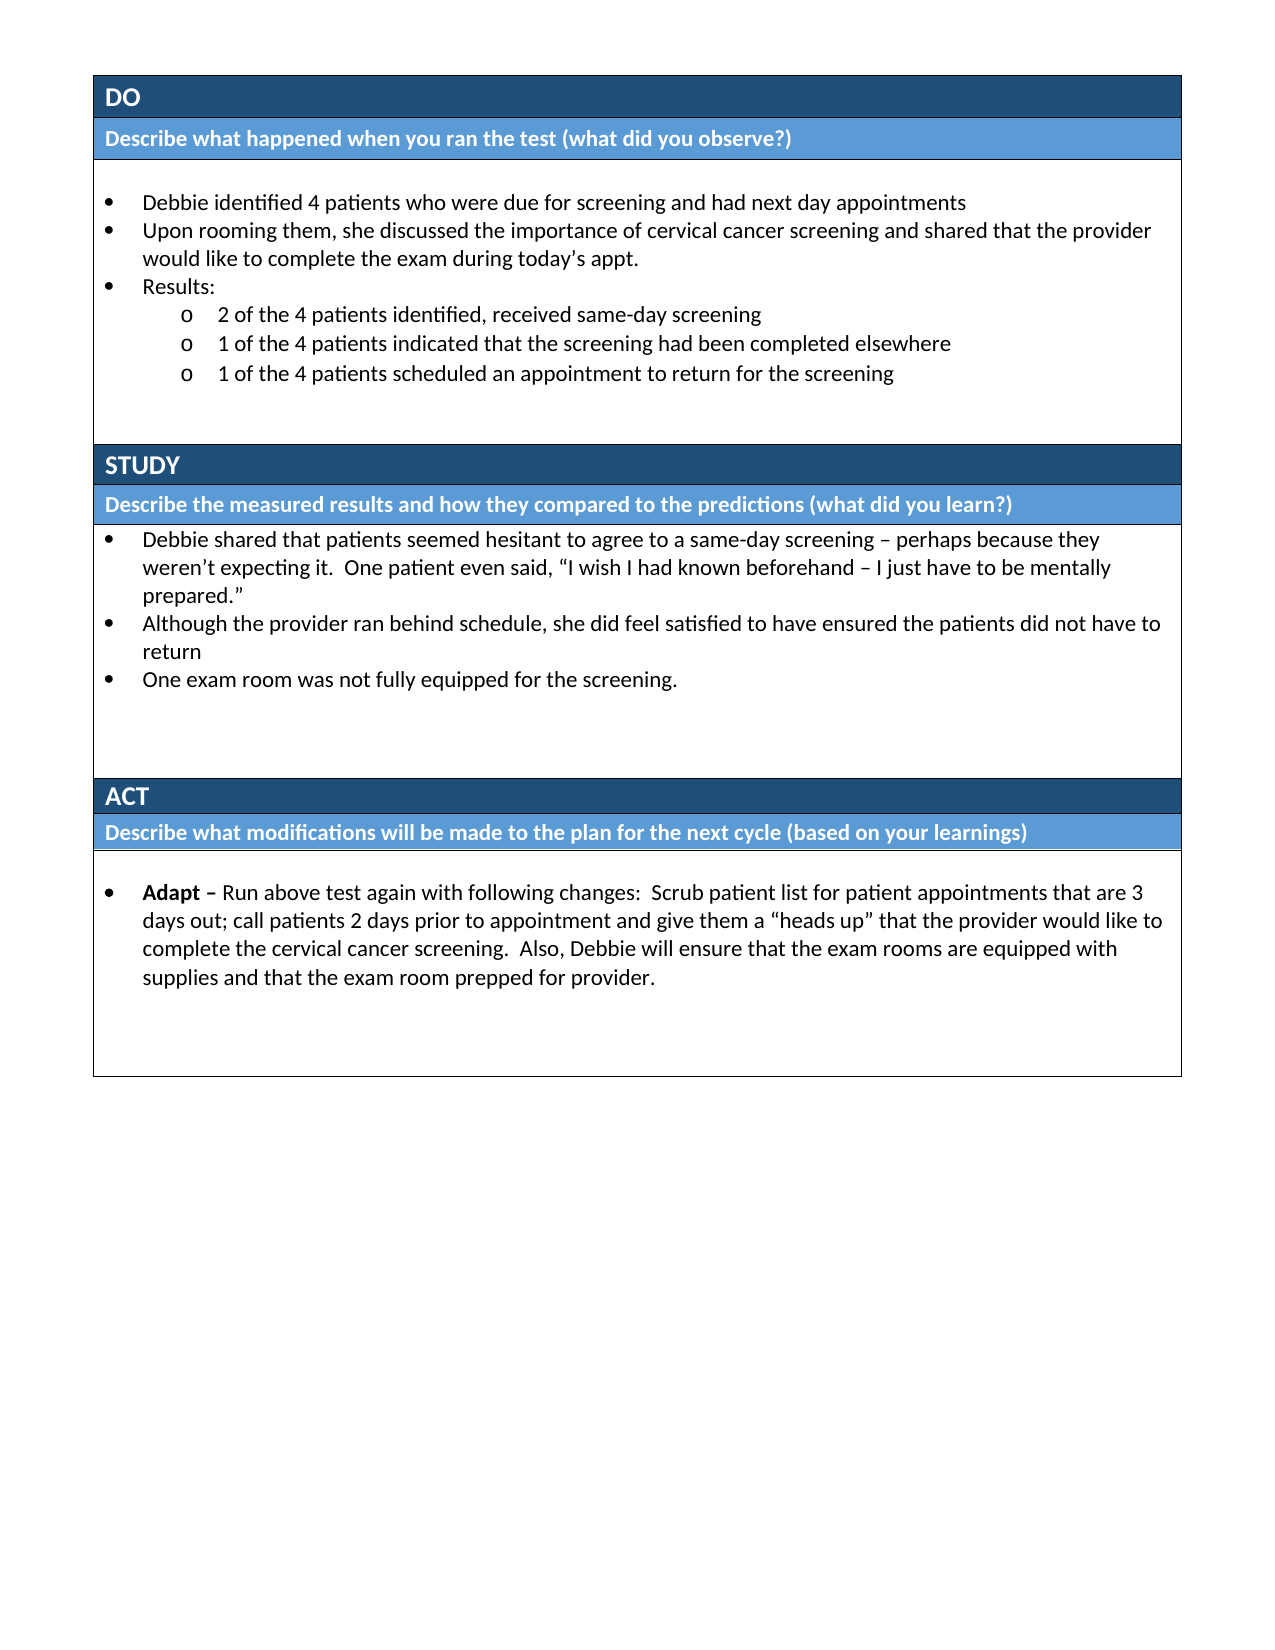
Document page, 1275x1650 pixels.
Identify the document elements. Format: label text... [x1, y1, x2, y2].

table_cell STUDY [94, 445, 1181, 484]
table_cell Describe the measured results and how they compared to the predictions (what did you learn?) [94, 485, 1181, 524]
table_cell Debbie shared that patients seemed hesitant to agree to a same-day screening – perhaps because they weren’t expecting it. One patient even said, “I wish I had known beforehand – I just have to be mentally prepared.” Although the provider ran behind schedule, she did feel satisfied to have ensured the patients did not have to return One exam room was not fully equipped for the screening. [94, 525, 1181, 777]
table_cell Describe what modifications will be made to the plan for the next cycle (based on your learnings) [94, 814, 1181, 849]
table_cell Describe what happened when you ran the test (what did you observe?) [94, 118, 1181, 159]
table_cell Adapt – Run above test again with following changes: Scrub patient list for patient appointments that are 3 days out; call patients 2 days prior to appointment and give them a “heads up” that the provider would like to complete the cervical cancer screening. Also, Debbie will ensure that the exam rooms are equipped with supplies and that the exam room prepped for provider. [94, 851, 1181, 1076]
table_cell ACT [94, 779, 1181, 813]
table_cell Debbie identified 4 patients who were due for screening and had next day appointments Upon rooming them, she discussed the importance of cervical cancer screening and shared that the provider would like to complete the exam during today’s appt. Results: 2 of the 4 patients identified, received same-day screening 1 of the 4 patients indicated that the screening had been completed elsewhere 1 of the 4 patients scheduled an appointment to return for the screening [94, 160, 1181, 444]
table_cell DO [94, 76, 1181, 117]
